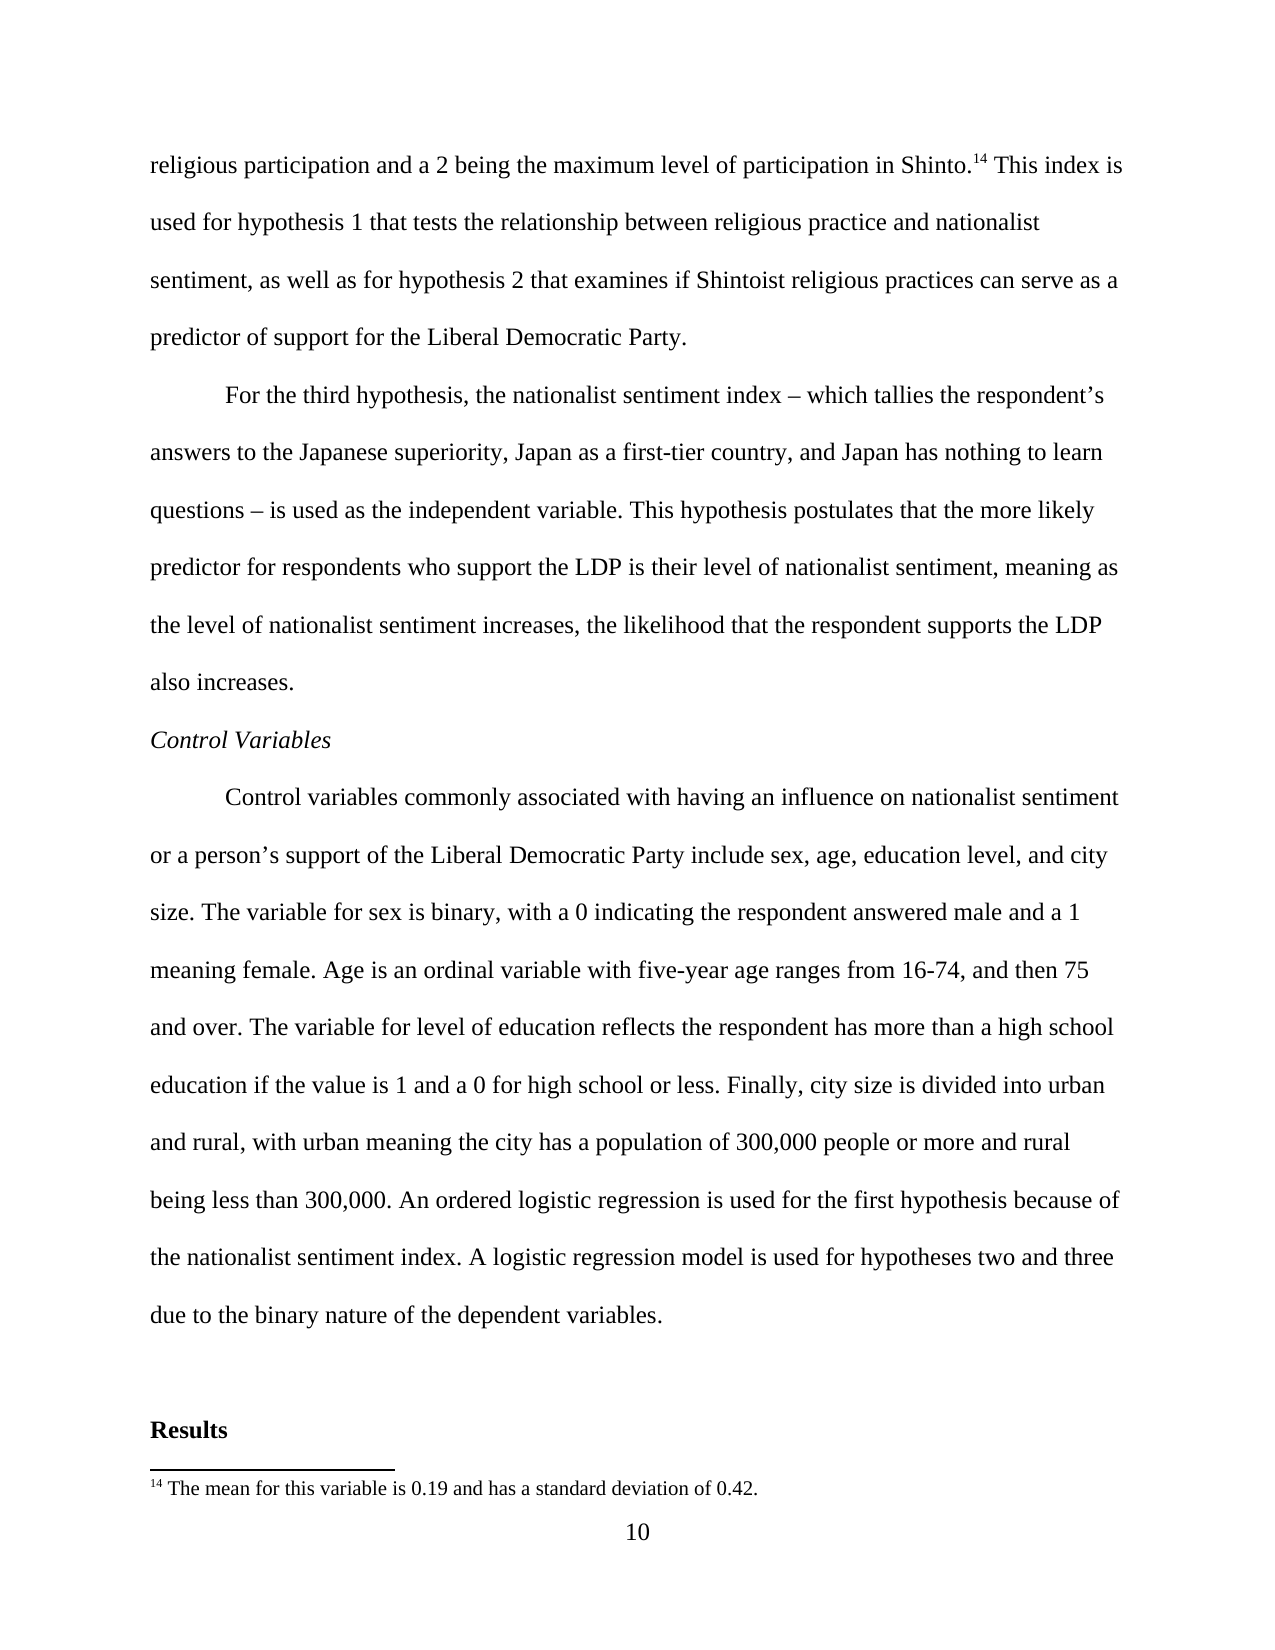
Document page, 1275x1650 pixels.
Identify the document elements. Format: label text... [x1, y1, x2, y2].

text Control variables commonly associated with having an influence on nationalist sentiment or a person’s support of the Liberal Democratic Party include sex, age, education level, and city size. The variable for sex is binary, with a 0 indicating the respondent answered male and a 1 meaning female. Age is an ordinal variable with five-year age ranges from 16-74, and then 75 and over. The variable for level of education reflects the respondent has more than a high school education if the value is 1 and a 0 for high school or less. Finally, city size is divided into urban and rural, with urban meaning the city has a population of 300,000 people or more and rural being less than 300,000. An ordered logistic regression is used for the first hypothesis because of the nationalist sentiment index. A logistic regression model is used for hypotheses two and three due to the binary nature of the dependent variables. [150, 782, 1125, 1329]
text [150, 150, 1125, 351]
text Results [150, 1415, 1125, 1444]
text For the third hypothesis, the nationalist sentiment index – which tallies the respondent’s answers to the Japanese superiority, Japan as a first-tier country, and Japan has nothing to learn questions – is used as the independent variable. This hypothesis postulates that the more likely predictor for respondents who support the LDP is their level of nationalist sentiment, meaning as the level of nationalist sentiment increases, the likelihood that the respondent supports the LDP also increases. [150, 380, 1125, 696]
text Control Variables [150, 725, 1125, 754]
